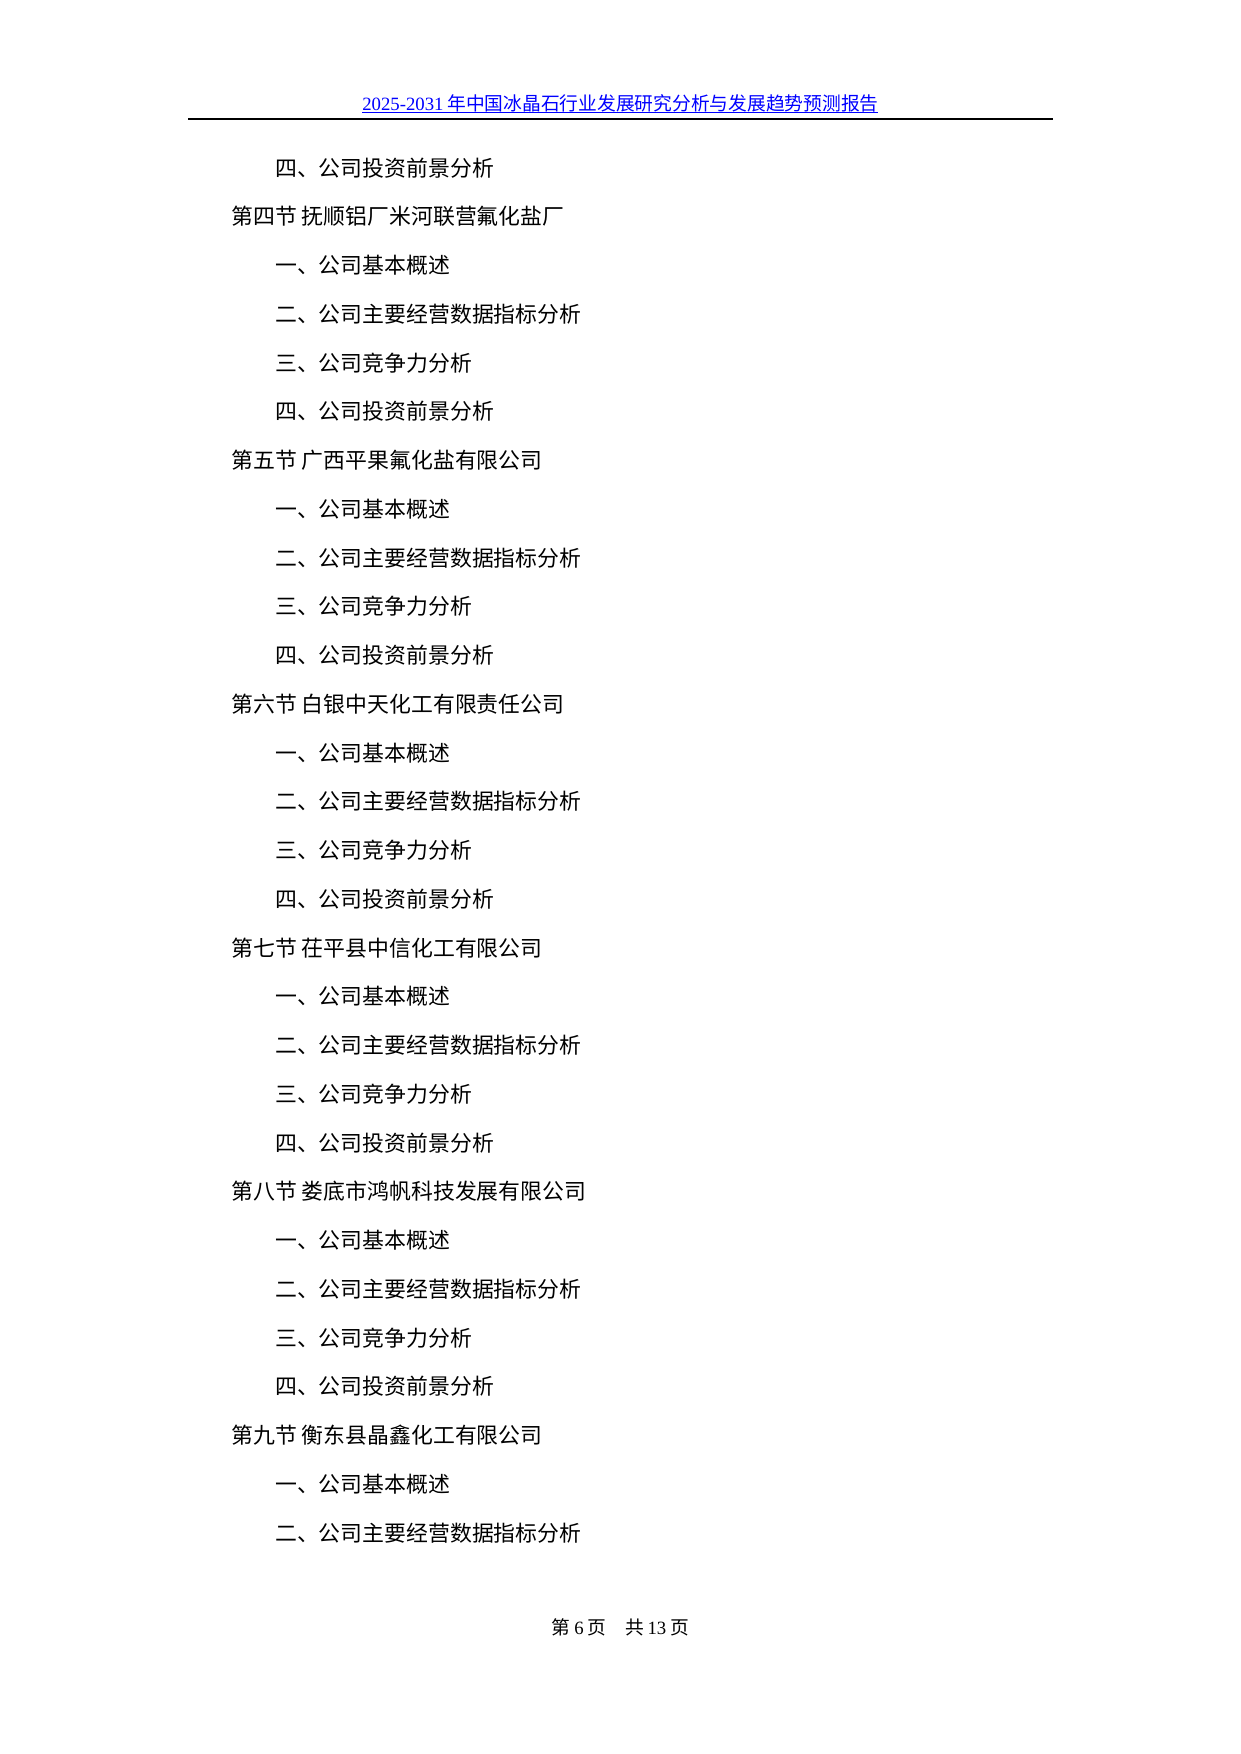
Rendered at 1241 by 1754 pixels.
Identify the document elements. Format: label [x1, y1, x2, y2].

text [187, 150, 1053, 1548]
